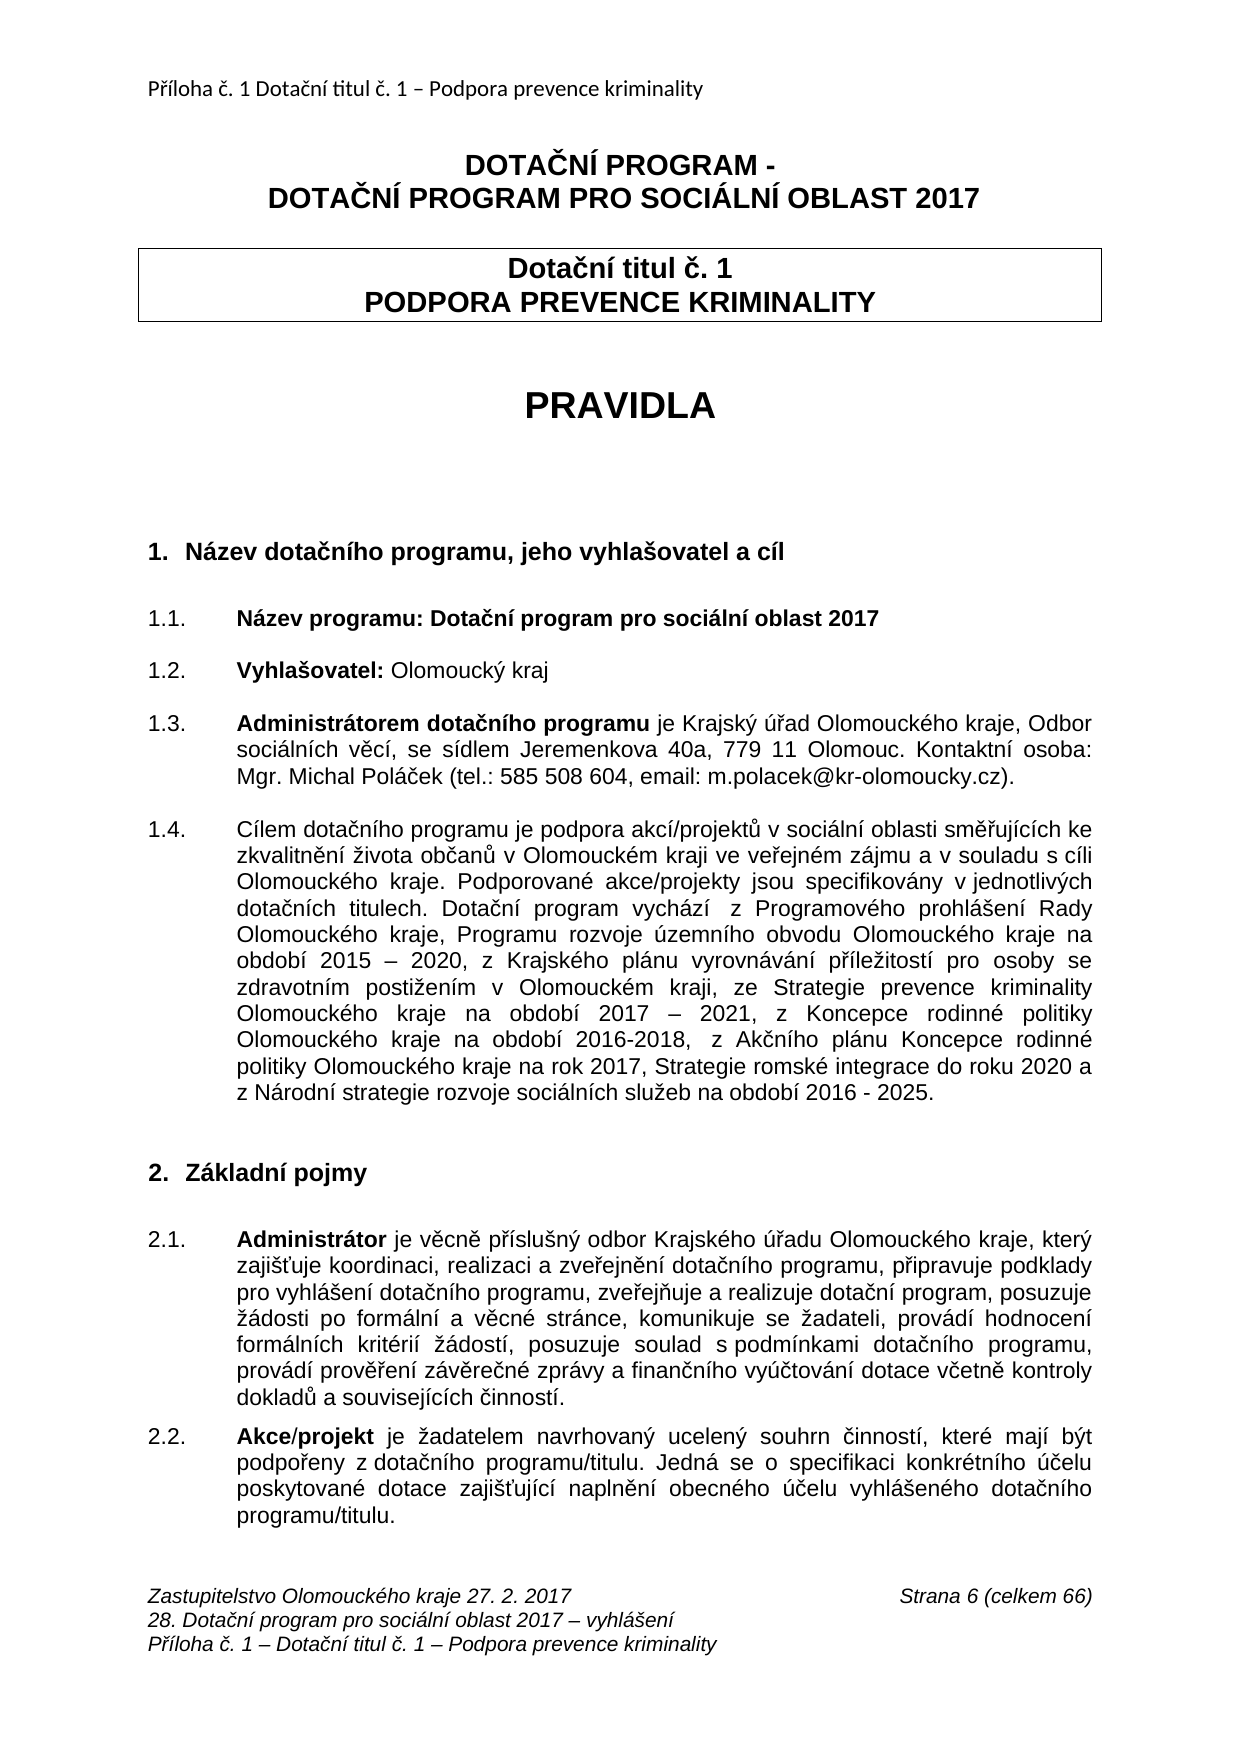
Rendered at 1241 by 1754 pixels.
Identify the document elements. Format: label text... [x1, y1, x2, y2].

list Administrátorem dotačního programu je Krajský úřad Olomouckého kraje, Odbor sociálních věcí, se sídlem Jeremenkova 40a, 779 11 Olomouc. Kontaktní osoba: Mgr. Michal Poláček (tel.: 585 508 604, email: m.polacek@kr-olomoucky.cz). [148, 710, 1092, 789]
text DOTAČNÍ PROGRAM - [148, 148, 1092, 181]
list Vyhlašovatel: Olomoucký kraj [148, 657, 1092, 684]
list Akce/projekt je žadatelem navrhovaný ucelený souhrn činností, které mají být podpořeny z dotačního programu/titulu. Jedná se o specifikaci konkrétního účelu poskytované dotace zajišťující naplnění obecného účelu vyhlášeného dotačního programu/titulu. [148, 1423, 1092, 1528]
text PODPORA PREVENCE KRIMINALITY [139, 282, 1101, 321]
text DOTAČNÍ PROGRAM PRO SOCIÁLNÍ OBLAST 2017 [148, 181, 1092, 215]
list Cílem dotačního programu je podpora akcí/projektů v sociální oblasti směřujících ke zkvalitnění života občanů v Olomouckém kraji ve veřejném zájmu a v souladu s cíli Olomouckého kraje. Podporované akce/projekty jsou specifikovány v jednotlivých dotačních titulech. Dotační program vychází z Programového prohlášení Rady Olomouckého kraje, Programu rozvoje územního obvodu Olomouckého kraje na období 2015 – 2020, z Krajského plánu vyrovnávání příležitostí pro osoby se zdravotním postižením v Olomouckém kraji, ze Strategie prevence kriminality Olomouckého kraje na období 2017 – 2021, z Koncepce rodinné politiky Olomouckého kraje na období 2016-2018, z Akčního plánu Koncepce rodinné politiky Olomouckého kraje na rok 2017, Strategie romské integrace do roku 2020 a z Národní strategie rozvoje sociálních služeb na období 2016 - 2025. [148, 816, 1092, 1105]
list Základní pojmy [148, 1158, 1092, 1187]
list Název programu: Dotační program pro sociální oblast 2017 [148, 605, 1092, 631]
text PRAVIDLA [148, 383, 1092, 426]
list Název dotačního programu, jeho vyhlašovatel a cíl [148, 537, 1092, 566]
text Dotační titul č. 1 [139, 249, 1101, 282]
list Administrátor je věcně příslušný odbor Krajského úřadu Olomouckého kraje, který zajišťuje koordinaci, realizaci a zveřejnění dotačního programu, připravuje podklady pro vyhlášení dotačního programu, zveřejňuje a realizuje dotační program, posuzuje žádosti po formální a věcné stránce, komunikuje se žadateli, provádí hodnocení formálních kritérií žádostí, posuzuje soulad s podmínkami dotačního programu, provádí prověření závěrečné zprávy a finančního vyúčtování dotace včetně kontroly dokladů a souvisejících činností. [148, 1226, 1092, 1410]
